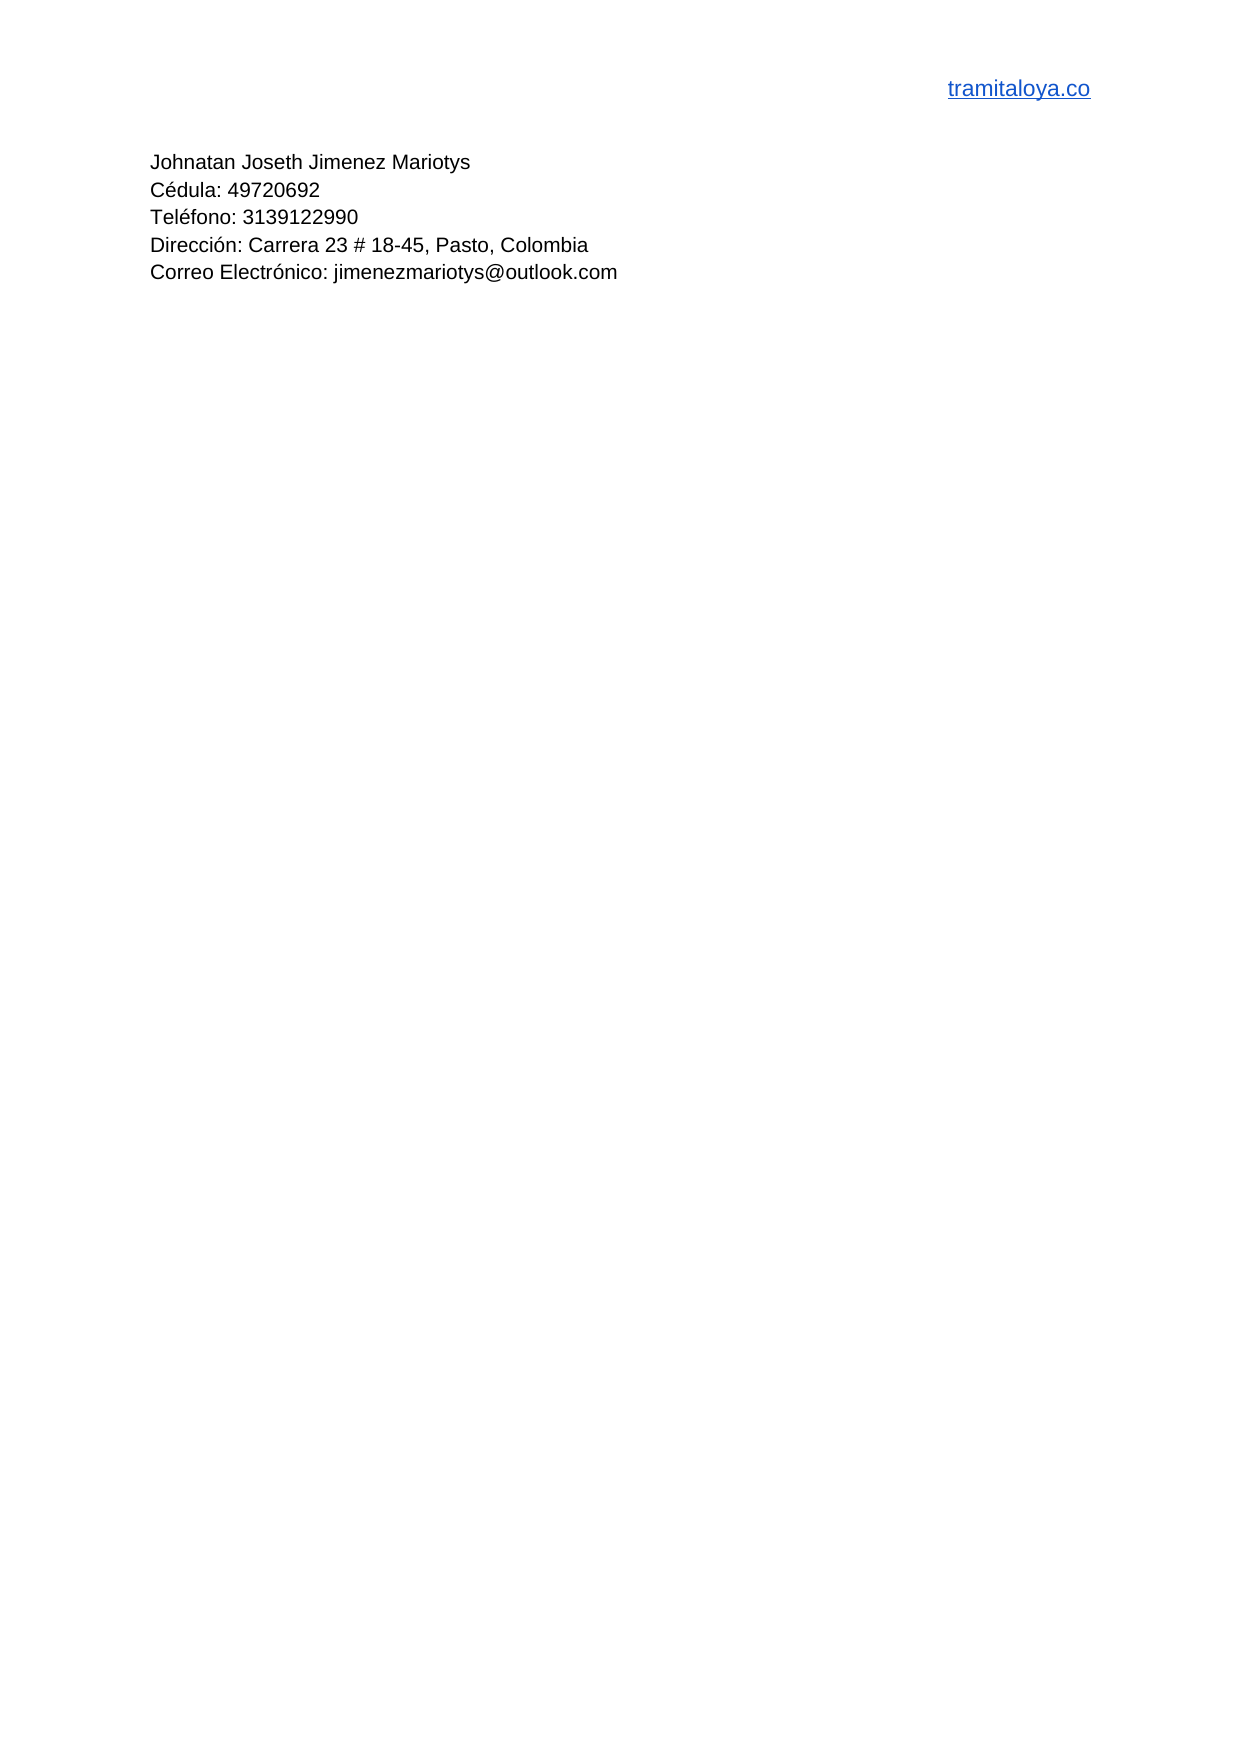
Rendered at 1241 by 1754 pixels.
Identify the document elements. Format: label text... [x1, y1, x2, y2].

text Correo Electrónico: jimenezmariotys@outlook.com [150, 260, 1090, 284]
text Johnatan Joseth Jimenez Mariotys [150, 150, 1090, 174]
text Teléfono: 3139122990 [150, 205, 1090, 229]
text Cédula: 49720692 [150, 177, 1090, 201]
text Dirección: Carrera 23 # 18-45, Pasto, Colombia [150, 232, 1090, 256]
